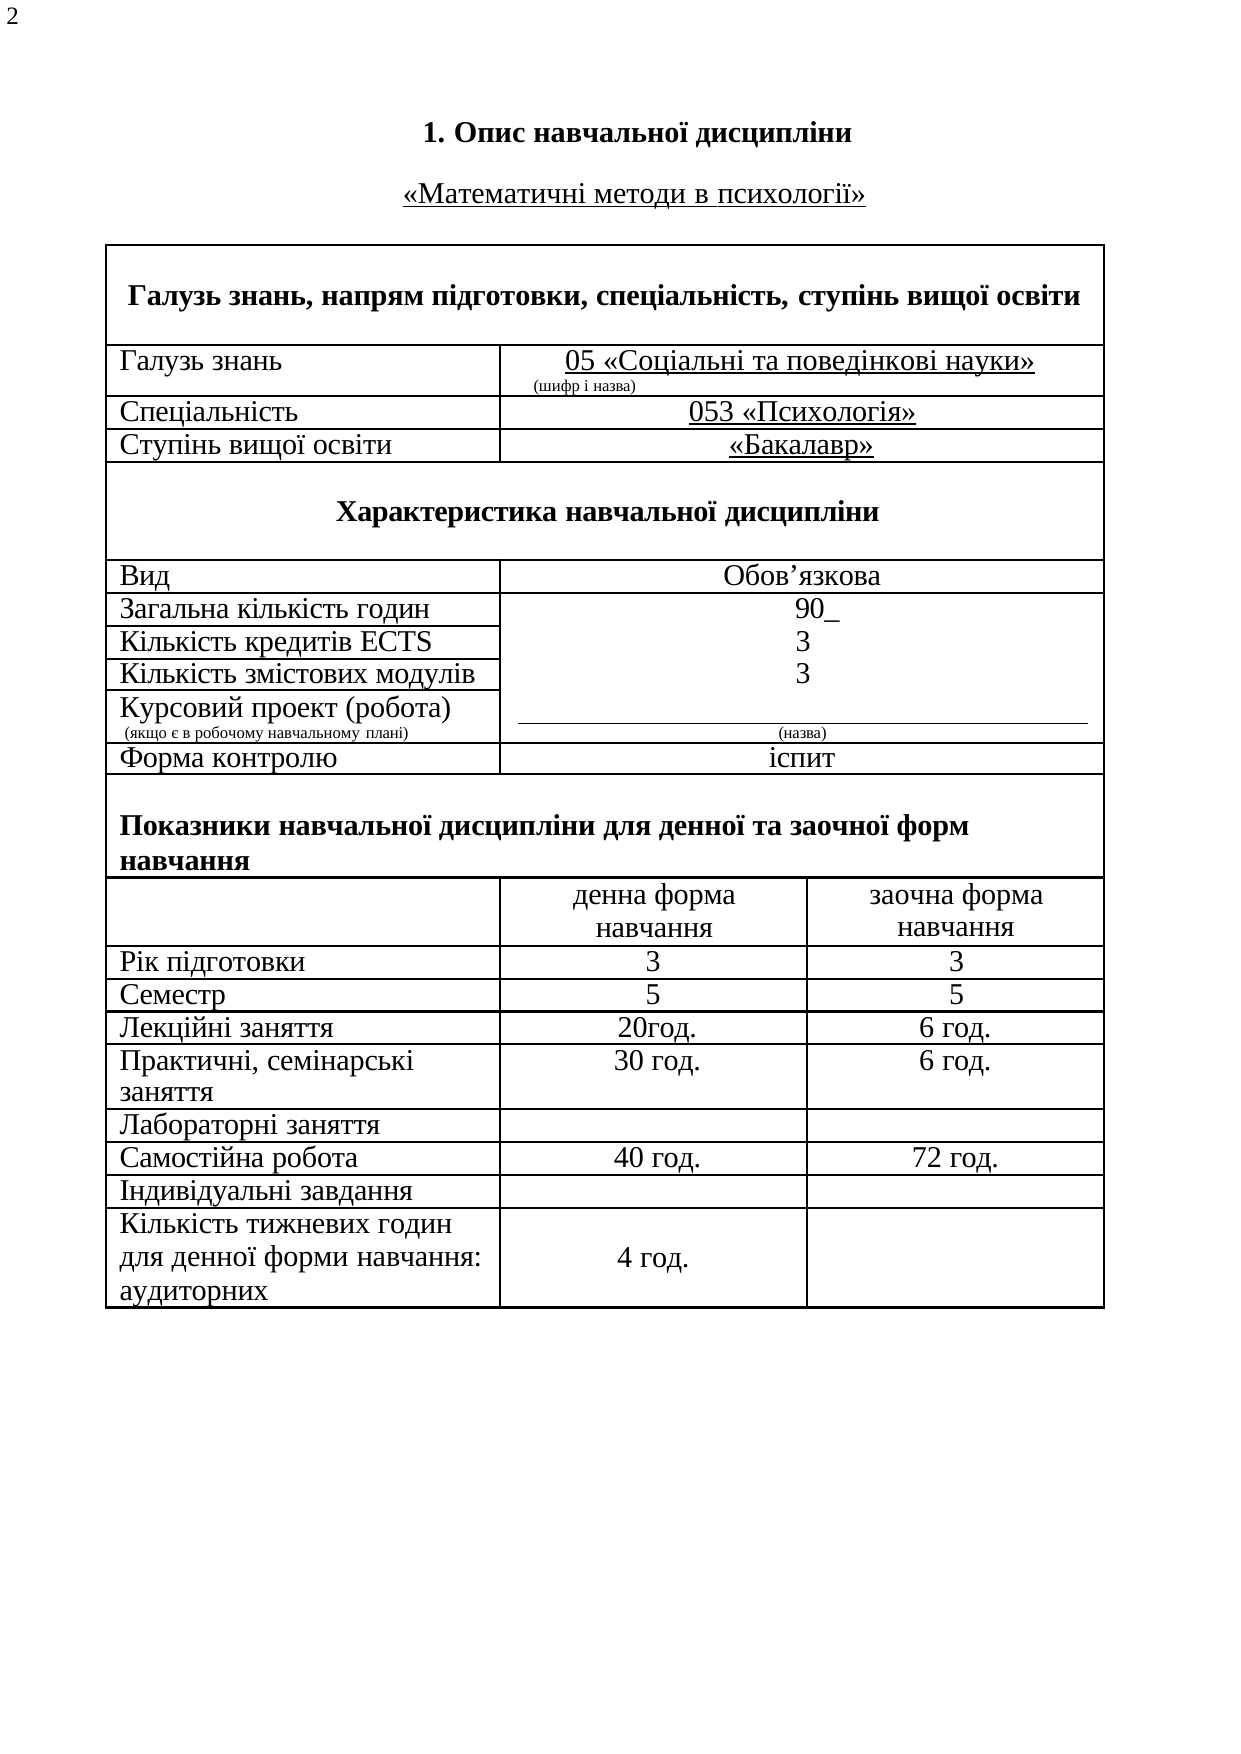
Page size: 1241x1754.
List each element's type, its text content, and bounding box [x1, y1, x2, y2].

table_cell «Бакалавр» [501, 430, 1103, 461]
table_cell 3 [501, 658, 1103, 689]
table_cell Обов’язкова [501, 561, 1103, 592]
table_header Галузь знань, напрям підготовки, спеціальність, ступінь вищої освіти [107, 246, 1103, 343]
table_cell Галузь знань [107, 346, 499, 395]
table_cell [501, 1176, 806, 1207]
table_cell Показники навчальної дисципліни для денної та заочної форм навчання [107, 775, 1103, 876]
table_cell Курсовий проект (робота) (якщо є в робочому навчальному плані) [107, 691, 499, 742]
table_cell Самостійна робота [107, 1143, 499, 1174]
table_cell Ступінь вищої освіти [107, 430, 499, 461]
table_cell [107, 879, 499, 944]
table_cell Лекційні заняття [107, 1013, 499, 1043]
table_cell 4 год. [501, 1209, 806, 1306]
table_cell 72 год. [808, 1143, 1103, 1174]
table_cell Індивідуальні завдання [107, 1176, 499, 1207]
table_cell 90_ [501, 594, 1103, 625]
table_cell Семестр [107, 980, 499, 1010]
table_cell 3 [501, 625, 1103, 658]
table_cell денна форма навчання [501, 879, 806, 944]
table_cell [501, 1110, 806, 1141]
table_cell 3 [808, 947, 1103, 977]
table_cell заочна форма навчання [808, 879, 1103, 944]
table_cell [808, 1176, 1103, 1207]
table_cell (назва) [501, 689, 1103, 742]
table_cell 40 год. [501, 1143, 806, 1174]
table_cell 5 [808, 980, 1103, 1010]
table_cell 05 «Соціальні та поведінкові науки» (шифр і назва) [501, 346, 1103, 395]
table_cell Загальна кількість годин [107, 594, 499, 625]
table_cell 053 «Психологія» [501, 397, 1103, 428]
table_cell Спеціальність [107, 397, 499, 428]
table_cell Кількість кредитів ECTS [107, 627, 499, 658]
table_cell Лабораторні заняття [107, 1110, 499, 1141]
table_cell Характеристика навчальної дисципліни [107, 463, 1103, 559]
table_cell [808, 1110, 1103, 1141]
table_cell 6 год. [808, 1045, 1103, 1108]
table_cell Вид [107, 561, 499, 592]
table_cell 20год. [501, 1013, 806, 1043]
table_cell 5 [501, 980, 806, 1010]
table_cell Форма контролю [107, 744, 499, 773]
table_cell Рік підготовки [107, 947, 499, 977]
table_cell Кількість змістових модулів [107, 660, 499, 689]
table_cell Практичні, семінарські заняття [107, 1045, 499, 1108]
table_cell 30 год. [501, 1045, 806, 1108]
text «Математичні методи в психології» [311, 176, 957, 210]
table_cell іспит [501, 744, 1103, 773]
table_cell [808, 1209, 1103, 1306]
subtitle Опис навчальної дисципліни [422, 114, 1167, 149]
table_cell 3 [501, 947, 806, 977]
table_cell 6 год. [808, 1013, 1103, 1043]
table_cell Кількість тижневих годин для денної форми навчання: аудиторних [107, 1209, 499, 1306]
